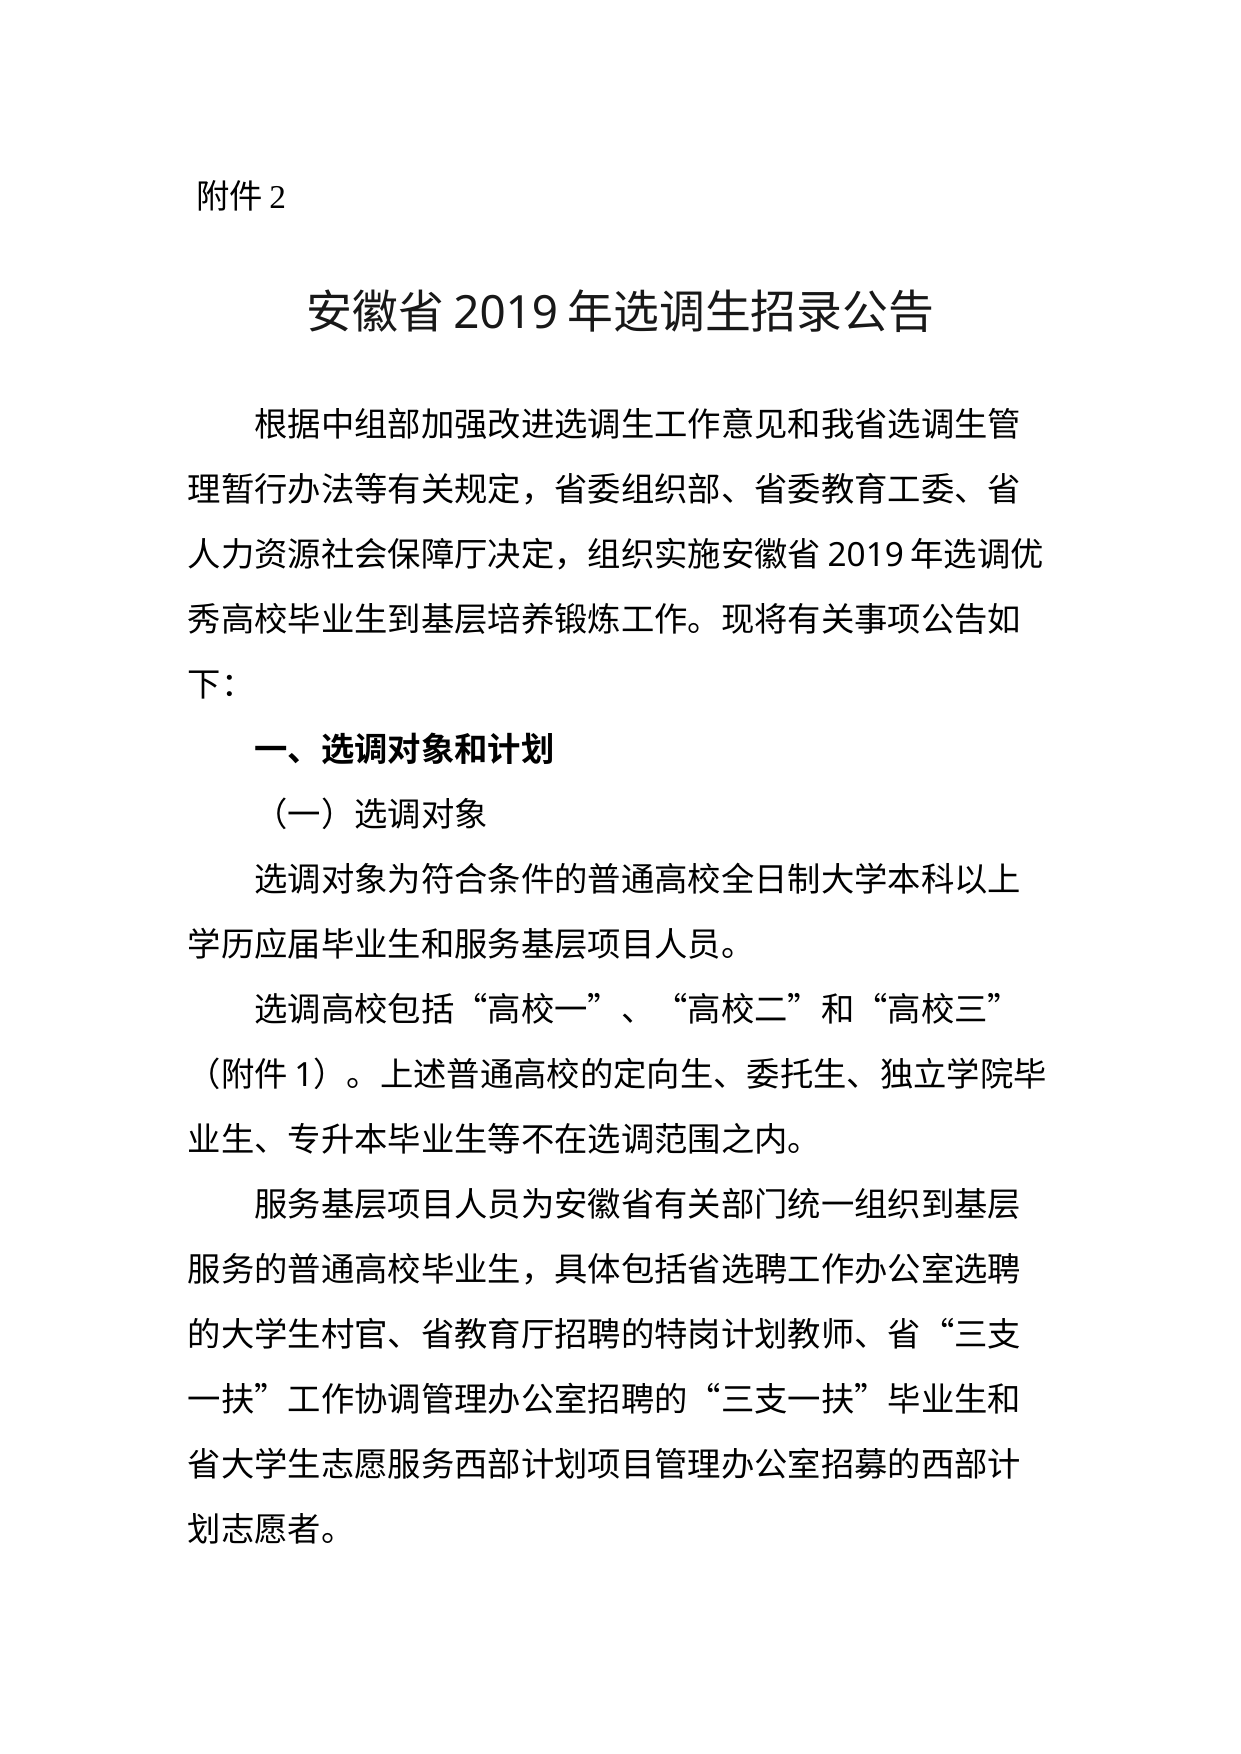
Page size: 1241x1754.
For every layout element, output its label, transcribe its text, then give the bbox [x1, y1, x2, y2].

text （一）选调对象 [187, 779, 1053, 844]
text 选调对象为符合条件的普通高校全日制大学本科以上学历应届毕业生和服务基层项目人员。 [187, 844, 1053, 974]
text 一、选调对象和计划 [187, 714, 1053, 779]
text 服务基层项目人员为安徽省有关部门统一组织到基层服务的普通高校毕业生，具体包括省选聘工作办公室选聘的大学生村官、省教育厅招聘的特岗计划教师、省“三支一扶”工作协调管理办公室招聘的“三支一扶”毕业生和省大学生志愿服务西部计划项目管理办公室招募的西部计划志愿者。 [187, 1169, 1053, 1559]
subtitle 安徽省2019年选调生招录公告 [187, 259, 1053, 357]
text 附件2 [187, 162, 1053, 227]
text 选调高校包括“高校一”、“高校二”和“高校三”（附件1）。上述普通高校的定向生、委托生、独立学院毕业生、专升本毕业生等不在选调范围之内。 [187, 974, 1053, 1169]
text 根据中组部加强改进选调生工作意见和我省选调生管理暂行办法等有关规定，省委组织部、省委教育工委、省人力资源社会保障厅决定，组织实施安徽省2019年选调优秀高校毕业生到基层培养锻炼工作。现将有关事项公告如下： [187, 389, 1053, 714]
